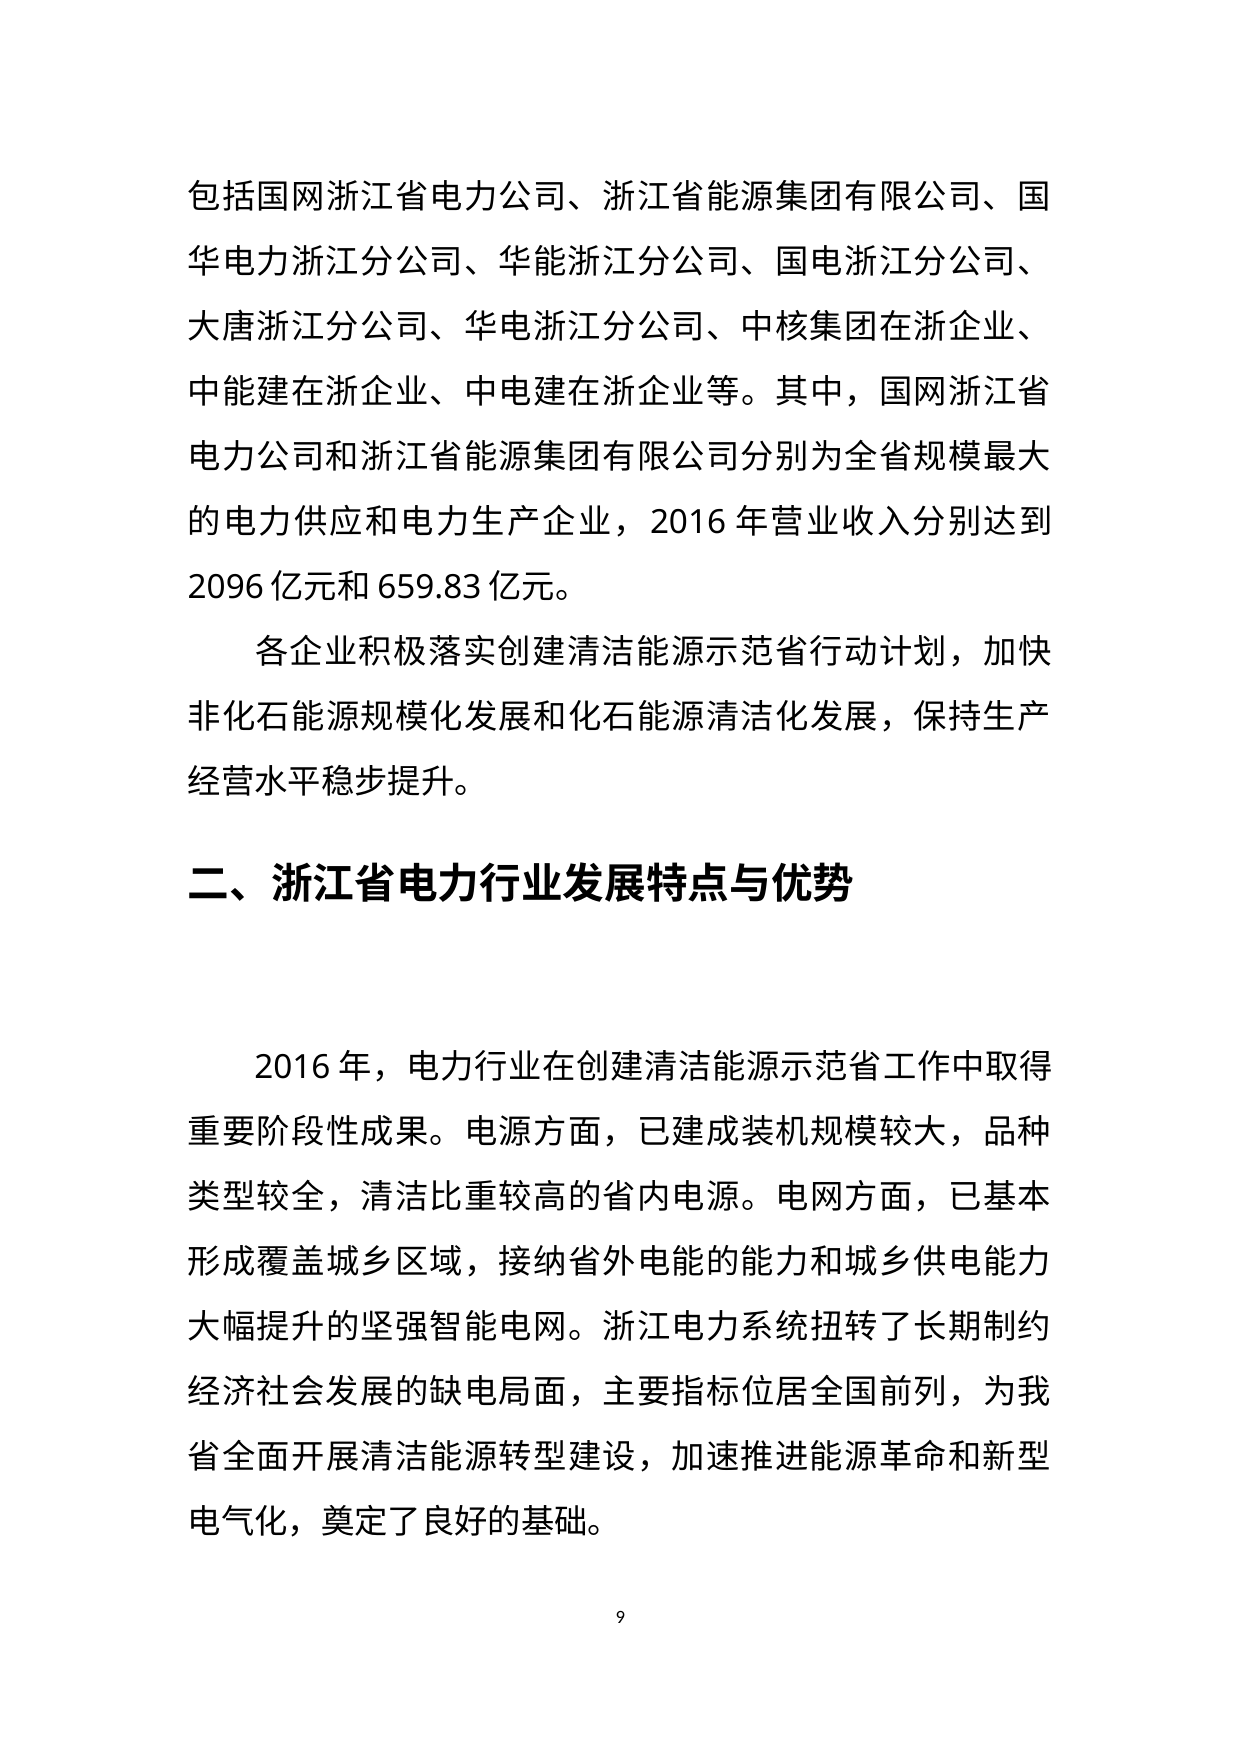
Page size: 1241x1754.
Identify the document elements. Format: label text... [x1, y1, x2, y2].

text 2016年，电力行业在创建清洁能源示范省工作中取得重要阶段性成果。电源方面，已建成装机规模较大，品种类型较全，清洁比重较高的省内电源。电网方面，已基本形成覆盖城乡区域，接纳省外电能的能力和城乡供电能力大幅提升的坚强智能电网。浙江电力系统扭转了长期制约经济社会发展的缺电局面，主要指标位居全国前列，为我省全面开展清洁能源转型建设，加速推进能源革命和新型电气化，奠定了良好的基础。 [187, 1031, 1053, 1551]
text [187, 162, 1053, 617]
text 各企业积极落实创建清洁能源示范省行动计划，加快非化石能源规模化发展和化石能源清洁化发展，保持生产经营水平稳步提升。 [187, 617, 1053, 812]
subtitle 二、浙江省电力行业发展特点与优势 [187, 847, 1053, 912]
